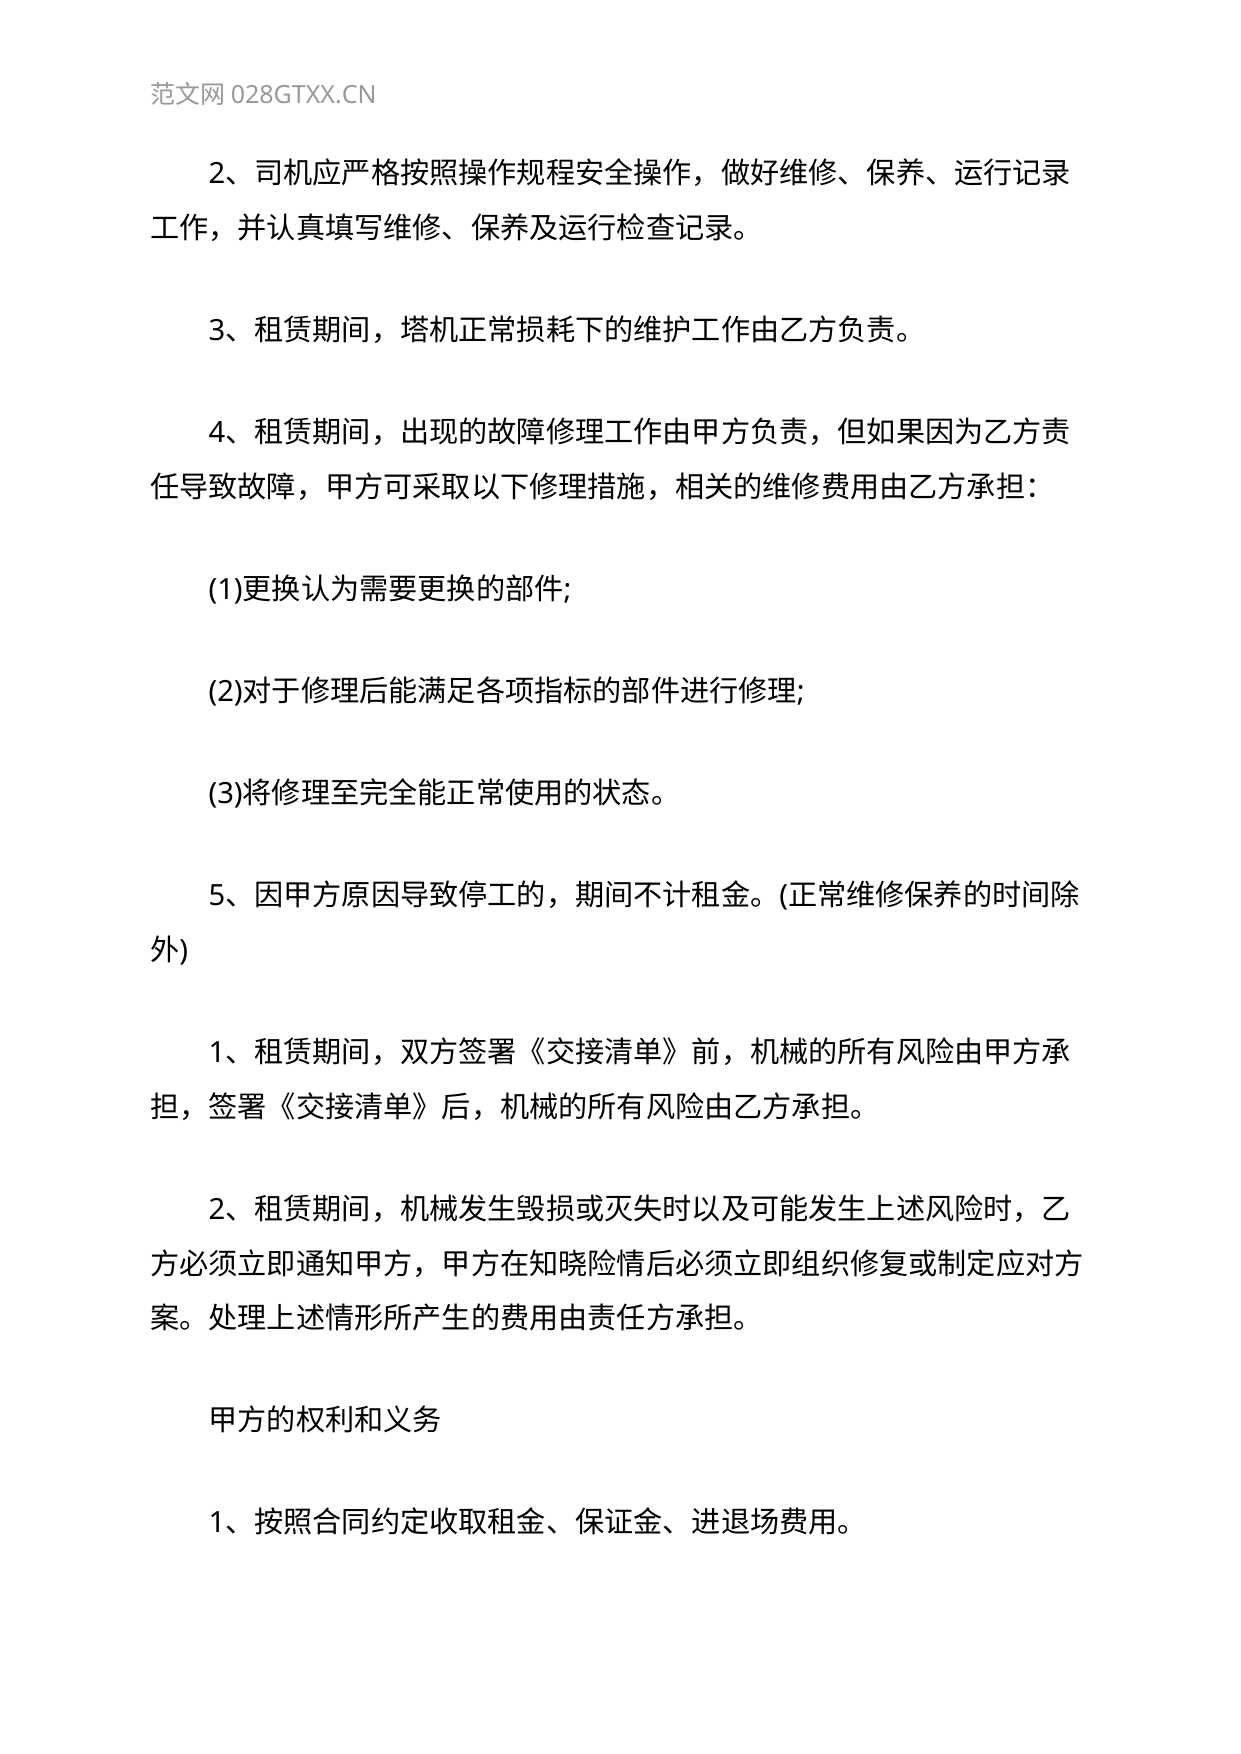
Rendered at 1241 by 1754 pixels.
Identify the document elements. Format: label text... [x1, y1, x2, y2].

text 3、租赁期间，塔机正常损耗下的维护工作由乙方负责。 [150, 307, 1090, 349]
text (2)对于修理后能满足各项指标的部件进行修理; [150, 667, 1090, 710]
text 1、租赁期间，双方签署《交接清单》前，机械的所有风险由甲方承担，签署《交接清单》后，机械的所有风险由乙方承担。 [150, 1028, 1090, 1126]
text (3)将修理至完全能正常使用的状态。 [150, 769, 1090, 812]
text (1)更换认为需要更换的部件; [150, 566, 1090, 608]
text 5、因甲方原因导致停工的，期间不计租金。(正常维修保养的时间除外) [150, 871, 1090, 969]
text 4、租赁期间，出现的故障修理工作由甲方负责，但如果因为乙方责任导致故障，甲方可采取以下修理措施，相关的维修费用由乙方承担： [150, 409, 1090, 506]
text 2、租赁期间，机械发生毁损或灭失时以及可能发生上述风险时，乙方必须立即通知甲方，甲方在知晓险情后必须立即组织修复或制定应对方案。处理上述情形所产生的费用由责任方承担。 [150, 1185, 1090, 1337]
text 1、按照合同约定收取租金、保证金、进退场费用。 [150, 1499, 1090, 1541]
text 2、司机应严格按照操作规程安全操作，做好维修、保养、运行记录工作，并认真填写维修、保养及运行检查记录。 [150, 150, 1090, 247]
text 甲方的权利和义务 [150, 1397, 1090, 1439]
